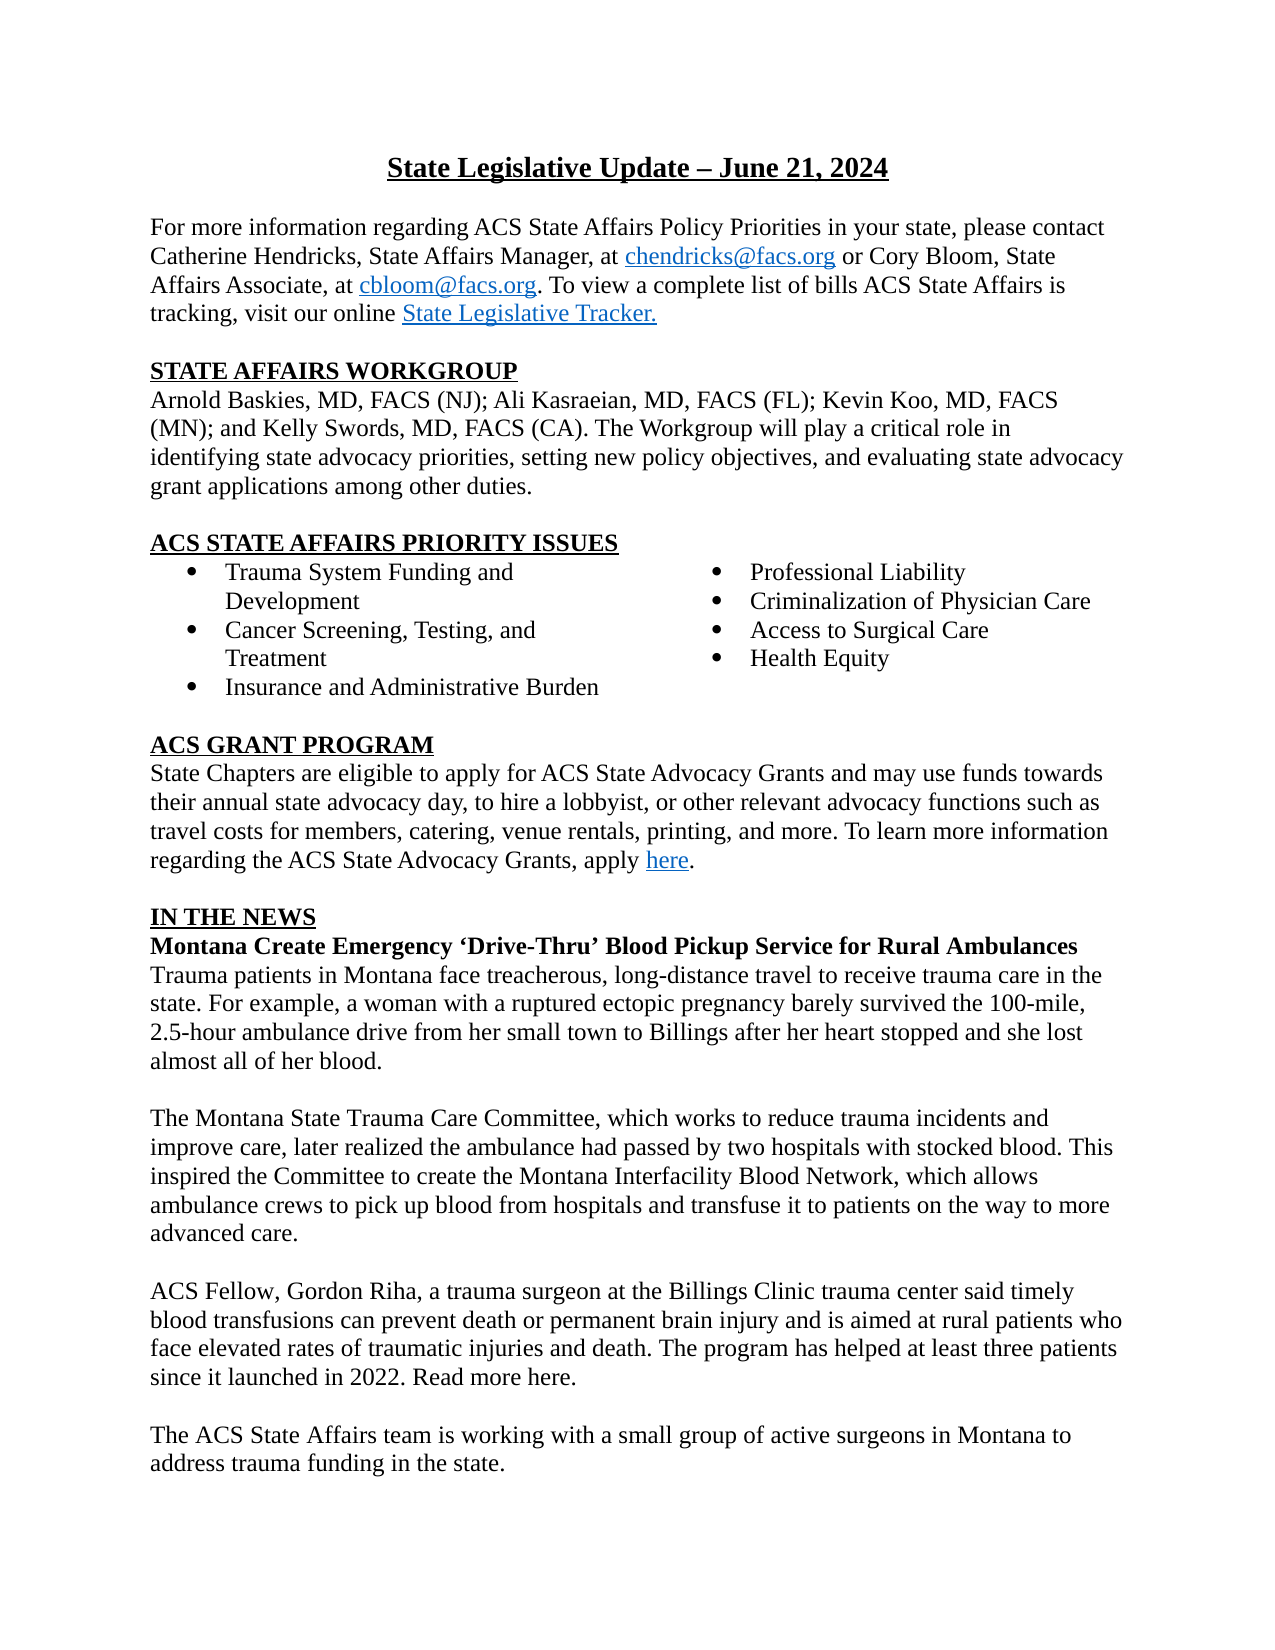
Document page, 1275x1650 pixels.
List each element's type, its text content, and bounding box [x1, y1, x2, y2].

text The ACS State Affairs team is working with a small group of active surgeons in Montana to address trauma funding in the state. [150, 1420, 1125, 1477]
list Insurance and Administrative Burden [187, 672, 600, 701]
text State Legislative Update – June 21, 2024 [150, 150, 1125, 183]
text ACS Fellow, Gordon Riha, a trauma surgeon at the Billings Clinic trauma center said timely blood transfusions can prevent death or permanent brain injury and is aimed at rural patients who face elevated rates of traumatic injuries and death. The program has helped at least three patients since it launched in 2022. Read more here. [150, 1276, 1125, 1391]
text ACS GRANT PROGRAM [150, 730, 1125, 758]
list Criminalization of Physician Care [712, 586, 1125, 615]
list Professional Liability [712, 557, 1125, 586]
list Cancer Screening, Testing, and Treatment [187, 615, 600, 672]
text Arnold Baskies, MD, FACS (NJ); Ali Kasraeian, MD, FACS (FL); Kevin Koo, MD, FACS (MN); and Kelly Swords, MD, FACS (CA). The Workgroup will play a critical role in identifying state advocacy priorities, setting new policy objectives, and evaluating state advocacy grant applications among other duties. [150, 385, 1125, 500]
text Montana Create Emergency ‘Drive-Thru’ Blood Pickup Service for Rural Ambulances [150, 931, 1125, 960]
text STATE AFFAIRS WORKGROUP [150, 356, 1125, 385]
text IN THE NEWS [150, 902, 1125, 931]
text The Montana State Trauma Care Committee, which works to reduce trauma incidents and improve care, later realized the ambulance had passed by two hospitals with stocked blood. This inspired the Committee to create the Montana Interfacility Blood Network, which allows ambulance crews to pick up blood from hospitals and transfuse it to patients on the way to more advanced care. [150, 1103, 1125, 1247]
text State Chapters are eligible to apply for ACS State Advocacy Grants and may use funds towards their annual state advocacy day, to hire a lobbyist, or other relevant advocacy functions such as travel costs for members, catering, venue rentals, printing, and more. To learn more information regarding the ACS State Advocacy Grants, apply here. [150, 758, 1125, 873]
text Trauma patients in Montana face treacherous, long-distance travel to receive trauma care in the state. For example, a woman with a ruptured ectopic pregnancy barely survived the 100-mile, 2.5-hour ambulance drive from her small town to Billings after her heart stopped and she lost almost all of her blood. [150, 960, 1125, 1075]
list Health Equity [712, 643, 1125, 672]
text For more information regarding ACS State Affairs Policy Priorities in your state, please contact Catherine Hendricks, State Affairs Manager, at chendricks@facs.org or Cory Bloom, State Affairs Associate, at cbloom@facs.org. To view a complete list of bills ACS State Affairs is tracking, visit our online State Legislative Tracker. [150, 212, 1125, 327]
list Access to Surgical Care [712, 615, 1125, 643]
text ACS STATE AFFAIRS PRIORITY ISSUES [150, 528, 1125, 557]
list Trauma System Funding and Development [187, 557, 600, 615]
